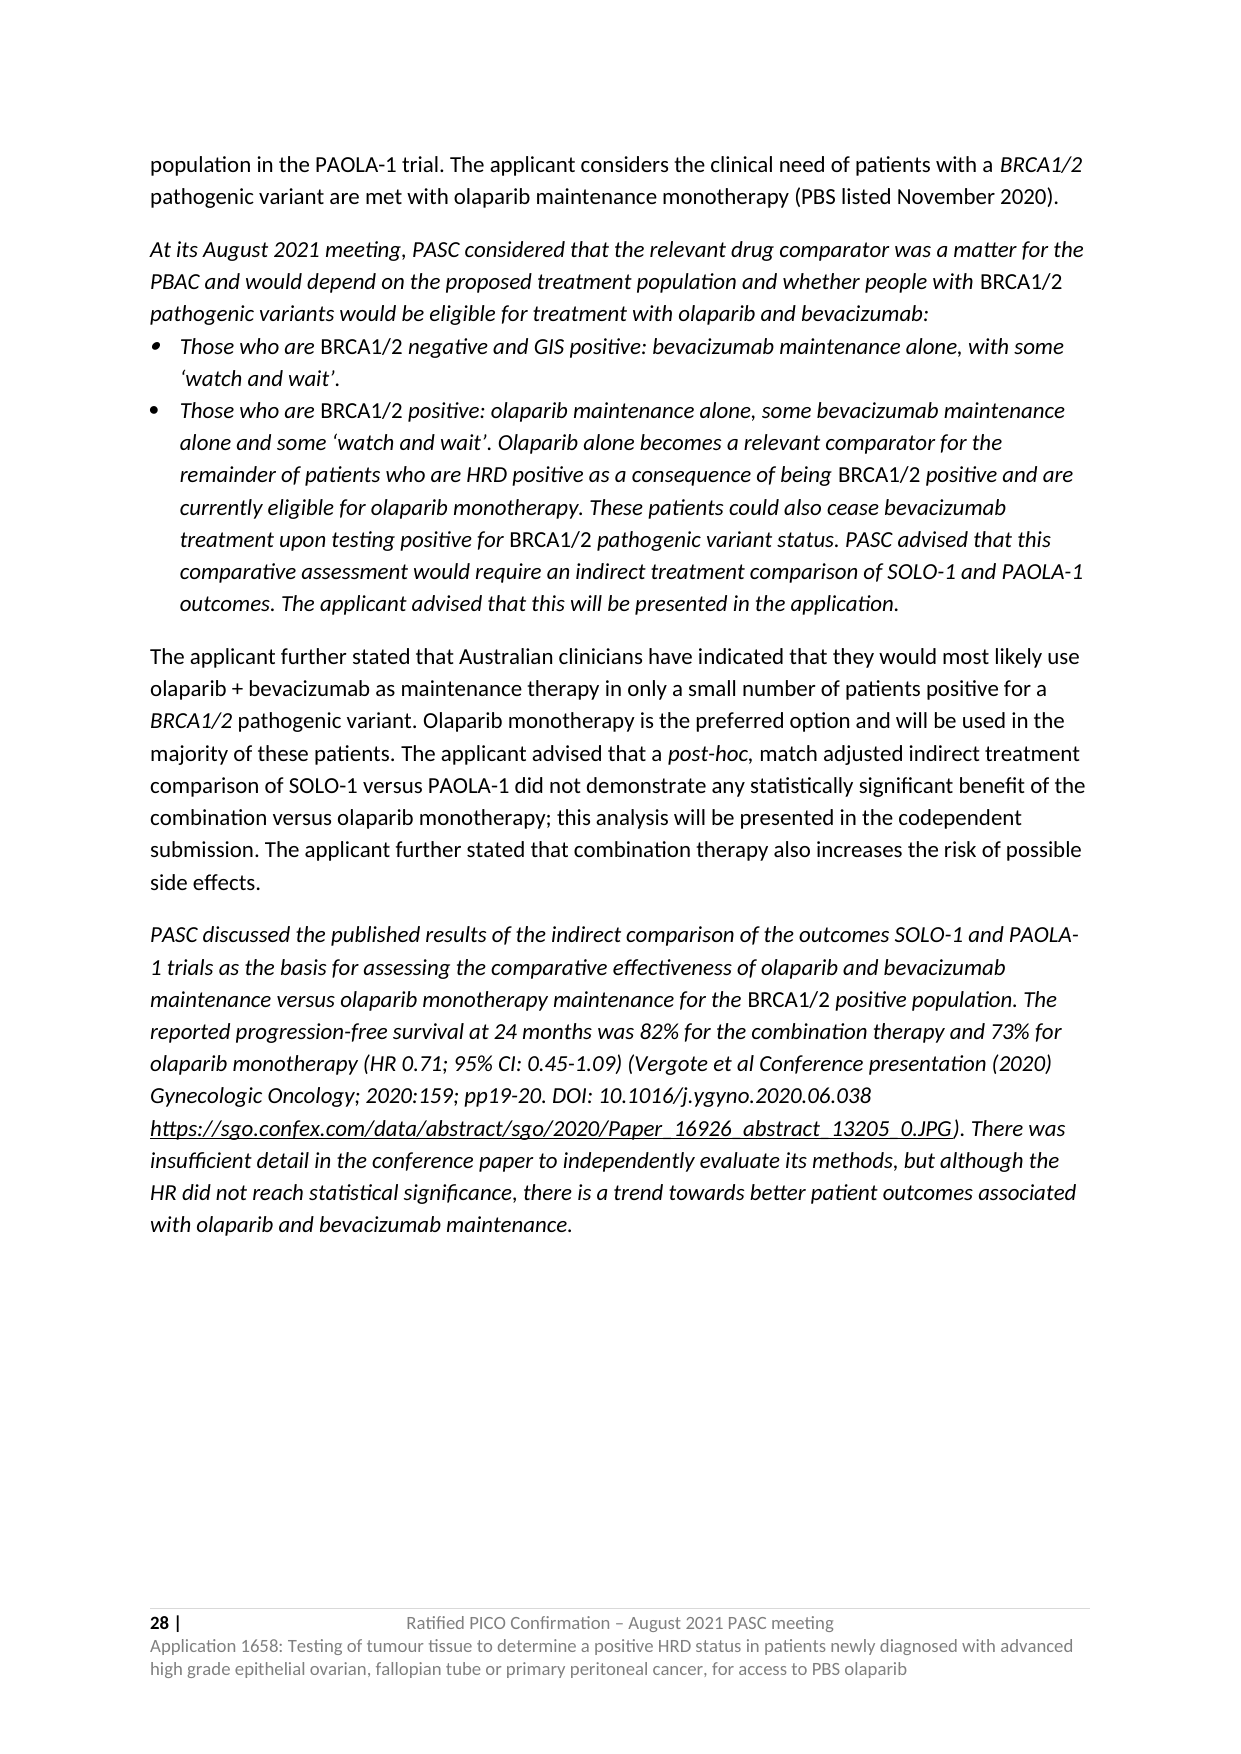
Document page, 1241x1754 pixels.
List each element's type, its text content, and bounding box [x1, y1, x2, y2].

text At its August 2021 meeting, PASC considered that the relevant drug comparator was a matter for the PBAC and would depend on the proposed treatment population and whether people with BRCA1/2 pathogenic variants would be eligible for treatment with olaparib and bevacizumab: [150, 235, 1090, 328]
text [150, 150, 1090, 210]
text PASC discussed the published results of the indirect comparison of the outcomes SOLO-1 and PAOLA-1 trials as the basis for assessing the comparative effectiveness of olaparib and bevacizumab maintenance versus olaparib monotherapy maintenance for the BRCA1/2 positive population. The reported progression-free survival at 24 months was 82% for the combination therapy and 73% for olaparib monotherapy (HR 0.71; 95% CI: 0.45-1.09) (Vergote et al Conference presentation (2020) Gynecologic Oncology; 2020:159; pp19-20. DOI: 10.1016/j.ygyno.2020.06.038 https://sgo.confex.com/data/abstract/sgo/2020/Paper_16926_abstract_13205_0.JPG). There was insufficient detail in the conference paper to independently evaluate its methods, but although the HR did not reach statistical significance, there is a trend towards better patient outcomes associated with olaparib and bevacizumab maintenance. [150, 921, 1090, 1238]
list Those who are BRCA1/2 positive: olaparib maintenance alone, some bevacizumab maintenance alone and some ‘watch and wait’. Olaparib alone becomes a relevant comparator for the remainder of patients who are HRD positive as a consequence of being BRCA1/2 positive and are currently eligible for olaparib monotherapy. These patients could also cease bevacizumab treatment upon testing positive for BRCA1/2 pathogenic variant status. PASC advised that this comparative assessment would require an indirect treatment comparison of SOLO-1 and PAOLA-1 outcomes. The applicant advised that this will be presented in the application. [150, 396, 1090, 617]
list Those who are BRCA1/2 negative and GIS positive: bevacizumab maintenance alone, with some ‘watch and wait’. [150, 332, 1090, 392]
text The applicant further stated that Australian clinicians have indicated that they would most likely use olaparib + bevacizumab as maintenance therapy in only a small number of patients positive for a BRCA1/2 pathogenic variant. Olaparib monotherapy is the preferred option and will be used in the majority of these patients. The applicant advised that a post-hoc, match adjusted indirect treatment comparison of SOLO-1 versus PAOLA-1 did not demonstrate any statistically significant benefit of the combination versus olaparib monotherapy; this analysis will be presented in the codependent submission. The applicant further stated that combination therapy also increases the risk of possible side effects. [150, 642, 1090, 896]
